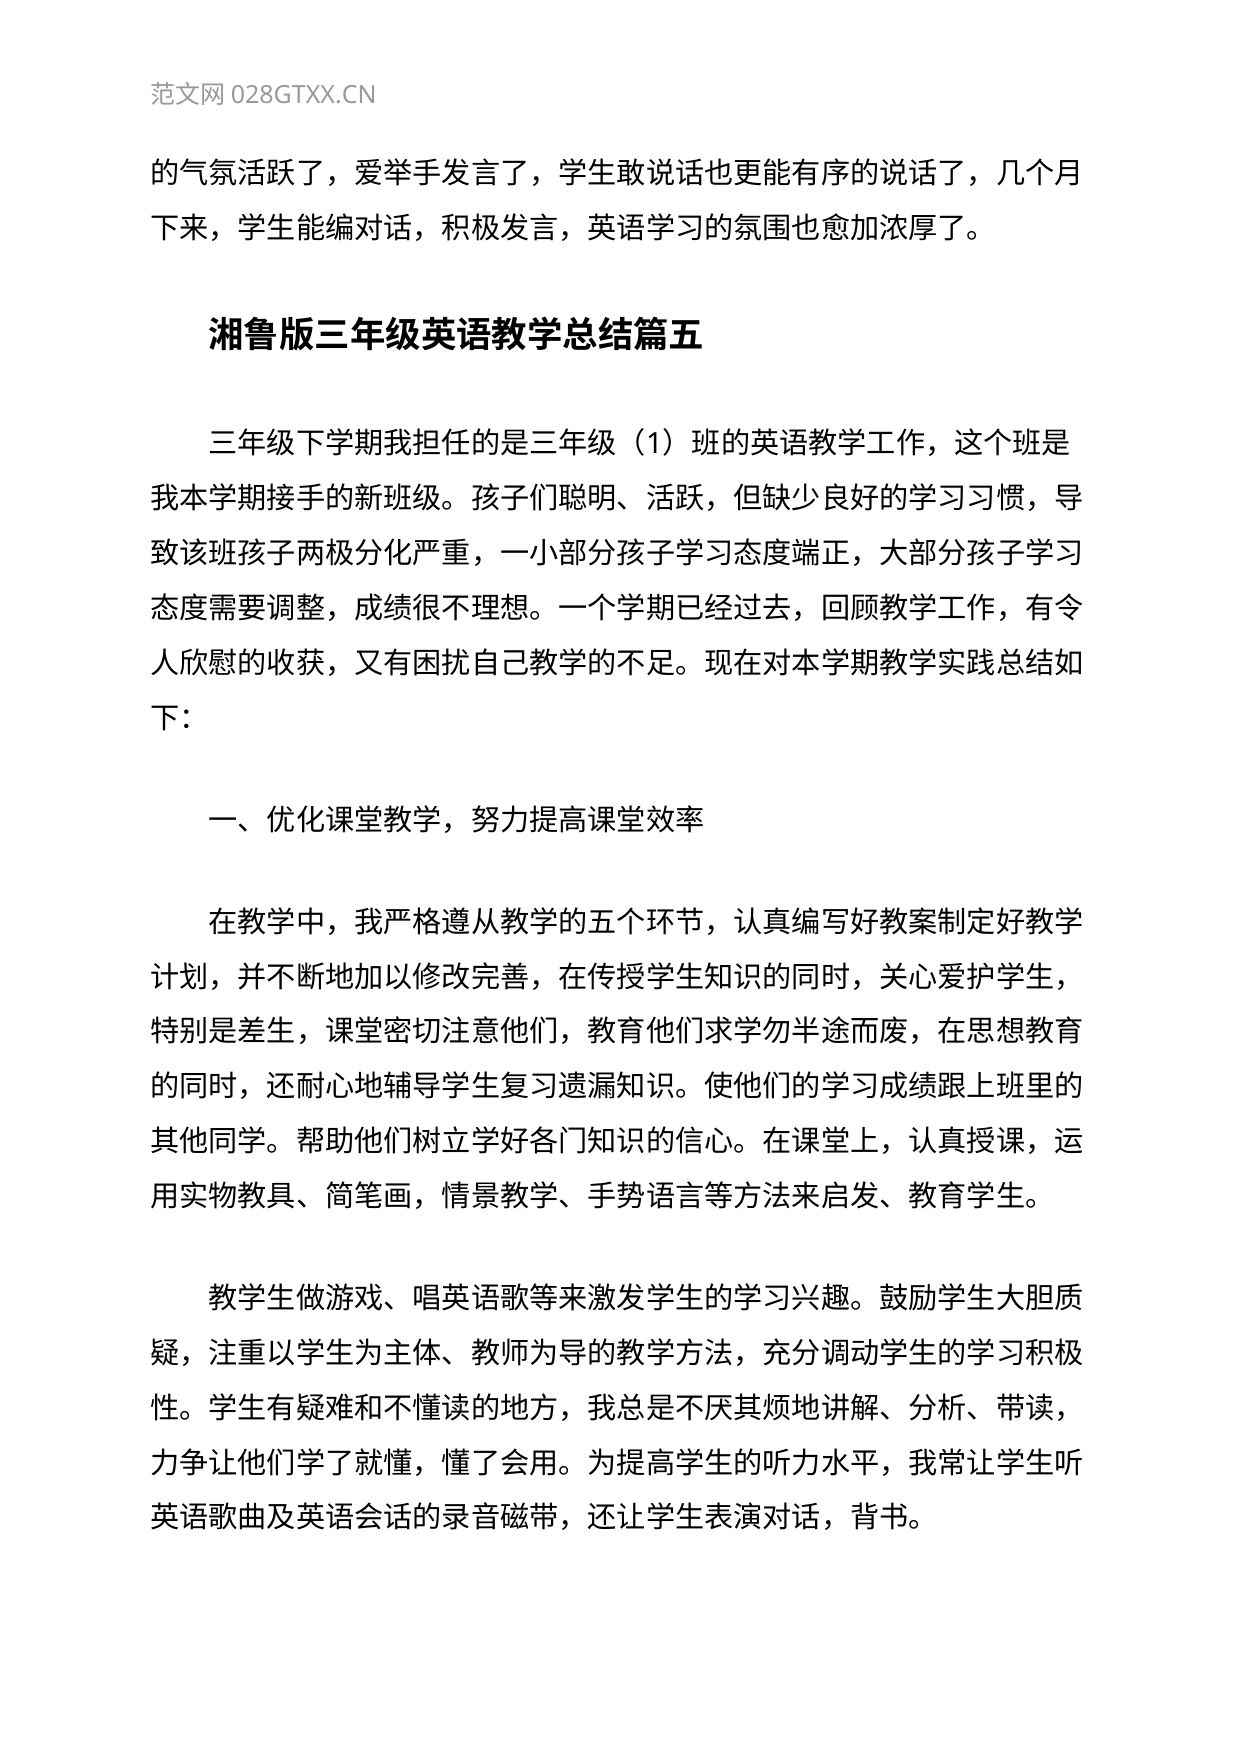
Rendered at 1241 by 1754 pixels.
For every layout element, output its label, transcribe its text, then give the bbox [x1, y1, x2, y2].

text 在教学中，我严格遵从教学的五个环节，认真编写好教案制定好教学计划，并不断地加以修改完善，在传授学生知识的同时，关心爱护学生，特别是差生，课堂密切注意他们，教育他们求学勿半途而废，在思想教育的同时，还耐心地辅导学生复习遗漏知识。使他们的学习成绩跟上班里的其他同学。帮助他们树立学好各门知识的信心。在课堂上，认真授课，运用实物教具、简笔画，情景教学、手势语言等方法来启发、教育学生。 [150, 898, 1090, 1215]
text 教学生做游戏、唱英语歌等来激发学生的学习兴趣。鼓励学生大胆质疑，注重以学生为主体、教师为导的教学方法，充分调动学生的学习积极性。学生有疑难和不懂读的地方，我总是不厌其烦地讲解、分析、带读，力争让他们学了就懂，懂了会用。为提高学生的听力水平，我常让学生听英语歌曲及英语会话的录音磁带，还让学生表演对话，背书。 [150, 1274, 1090, 1536]
text 湘鲁版三年级英语教学总结篇五 [150, 307, 1090, 358]
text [150, 150, 1090, 247]
text 一、优化课堂教学，努力提高课堂效率 [150, 796, 1090, 839]
text 三年级下学期我担任的是三年级（1）班的英语教学工作，这个班是我本学期接手的新班级。孩子们聪明、活跃，但缺少良好的学习习惯，导致该班孩子两极分化严重，一小部分孩子学习态度端正，大部分孩子学习态度需要调整，成绩很不理想。一个学期已经过去，回顾教学工作，有令人欣慰的收获，又有困扰自己教学的不足。现在对本学期教学实践总结如下： [150, 420, 1090, 737]
